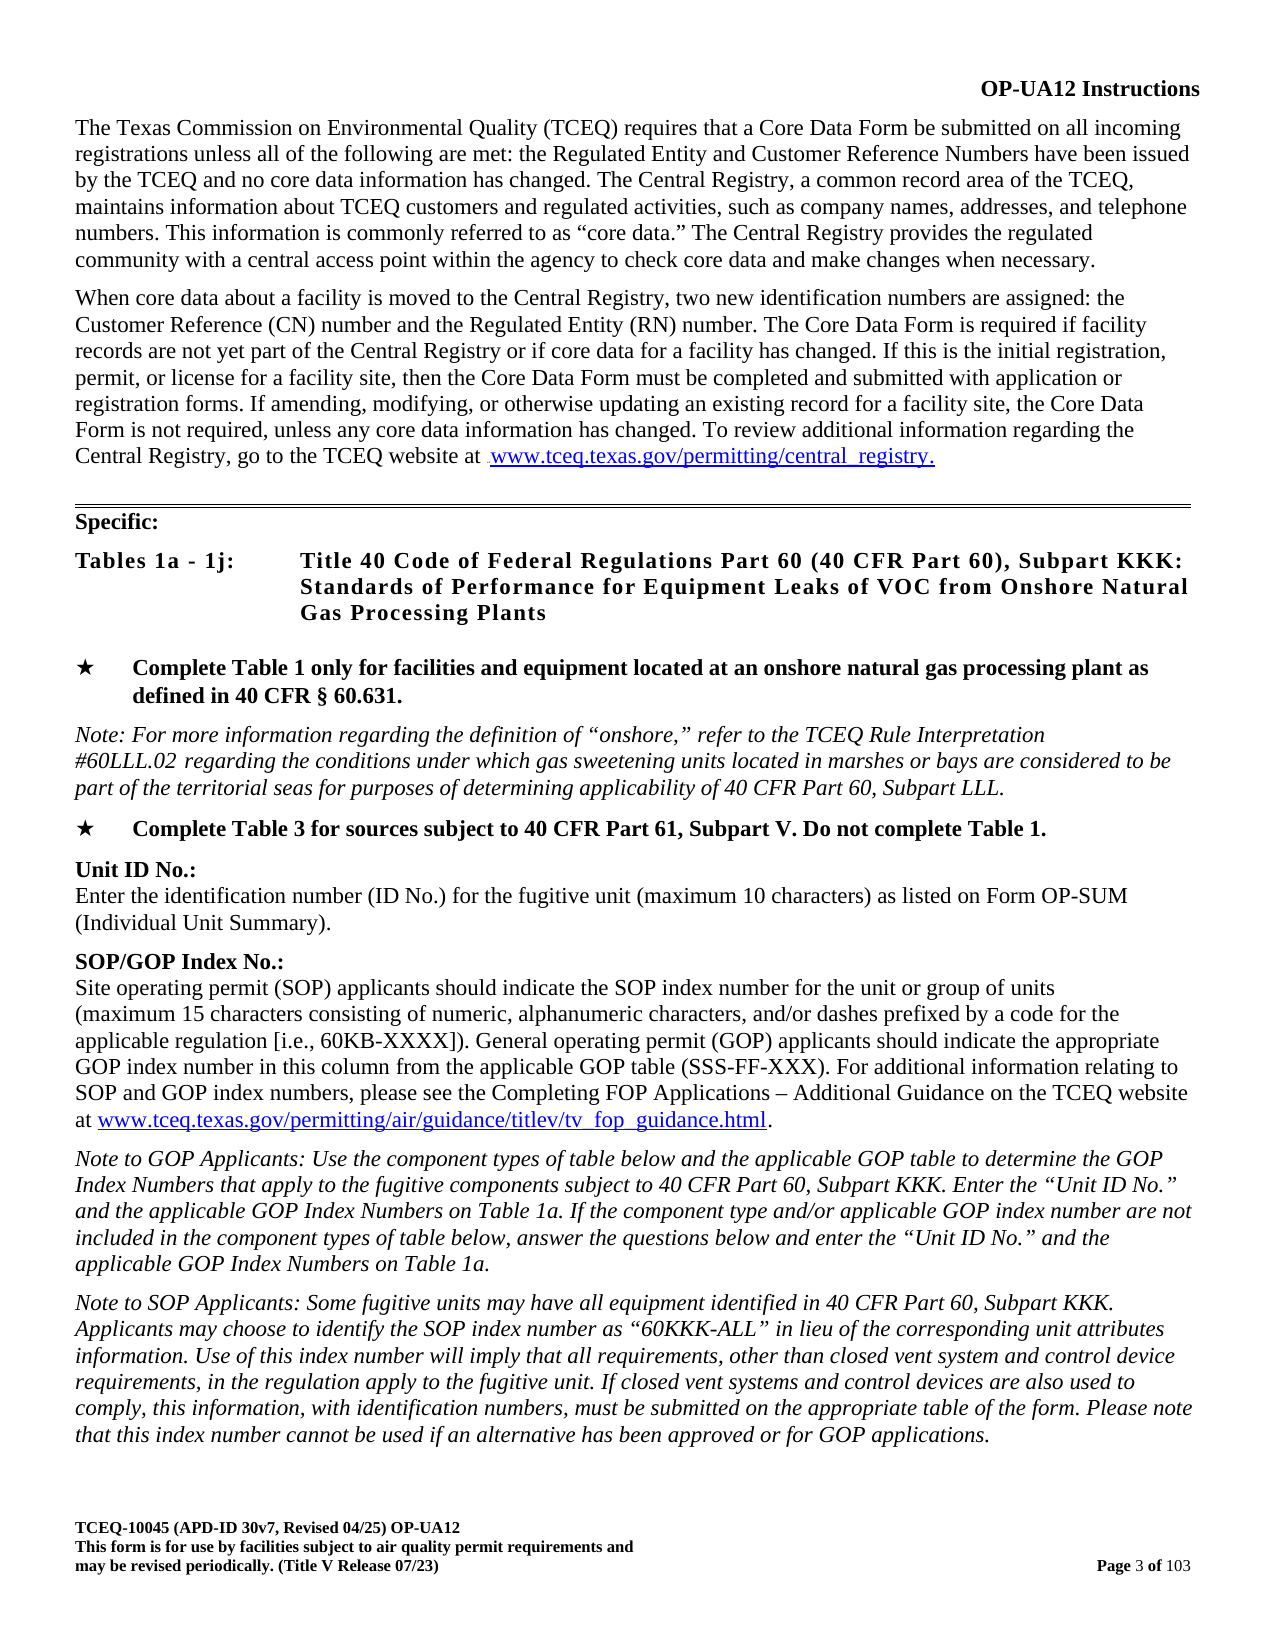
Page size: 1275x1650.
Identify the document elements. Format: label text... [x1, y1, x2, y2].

text Enter the identification number (ID No.) for the fugitive unit (maximum 10 characters) as listed on Form OP-SUM (Individual Unit Summary). [75, 882, 1200, 935]
text Specific: [75, 508, 1200, 534]
text SOP/GOP Index No.: [75, 948, 1200, 974]
list Complete Table 1 only for facilities and equipment located at an onshore natural gas processing plant as defined in 40 CFR § 60.631. [75, 651, 1200, 708]
text Note to SOP Applicants: Some fugitive units may have all equipment identified in 40 CFR Part 60, Subpart KKK. Applicants may choose to identify the SOP index number as “60KKK-ALL” in lieu of the corresponding unit attributes information. Use of this index number will imply that all requirements, other than closed vent system and control device requirements, in the regulation apply to the fugitive unit. If closed vent systems and control devices are also used to comply, this information, with identification numbers, must be submitted on the appropriate table of the form. Please note that this index number cannot be used if an alternative has been approved or for GOP applications. [75, 1289, 1200, 1447]
text When core data about a facility is moved to the Central Registry, two new identification numbers are assigned: the Customer Reference (CN) number and the Regulated Entity (RN) number. The Core Data Form is required if facility records are not yet part of the Central Registry or if core data for a facility has changed. If this is the initial registration, permit, or license for a facility site, then the Core Data Form must be completed and submitted with application or registration forms. If amending, modifying, or otherwise updating an existing record for a facility site, the Core Data Form is not required, unless any core data information has changed. To review additional information regarding the Central Registry, go to the TCEQ website at 44Twww.tceq.texas.gov/permitting/central_registry. [75, 284, 1200, 469]
text Site operating permit (SOP) applicants should indicate the SOP index number for the unit or group of units (maximum 15 characters consisting of numeric, alphanumeric characters, and/or dashes prefixed by a code for the applicable regulation [i.e., 60KB-XXXX]). General operating permit (GOP) applicants should indicate the appropriate GOP index number in this column from the applicable GOP table (SSS-FF-XXX). For additional information relating to SOP and GOP index numbers, please see the Completing FOP Applications – Additional Guidance on the TCEQ website at www.tceq.texas.gov/permitting/air/guidance/titlev/tv_fop_guidance.html. [75, 974, 1200, 1132]
text Note: For more information regarding the definition of “onshore,” refer to the TCEQ Rule Interpretation #60LLL.02 regarding the conditions under which gas sweetening units located in marshes or bays are considered to be part of the territorial seas for purposes of determining applicability of 40 CFR Part 60, Subpart LLL. [75, 721, 1200, 800]
text Unit ID No.: [75, 856, 1200, 882]
subtitle Tables 1a - 1j: Title 40 Code of Federal Regulations Part 60 (40 CFR Part 60), Subpart KKK: Standards of Performance for Equipment Leaks of VOC from Onshore Natural Gas Processing Plants [75, 547, 1200, 626]
text The Texas Commission on Environmental Quality (TCEQ) requires that a Core Data Form be submitted on all incoming registrations unless all of the following are met: the Regulated Entity and Customer Reference Numbers have been issued by the TCEQ and no core data information has changed. The Central Registry, a common record area of the TCEQ, maintains information about TCEQ customers and regulated activities, such as company names, addresses, and telephone numbers. This information is commonly referred to as “core data.” The Central Registry provides the regulated community with a central access point within the agency to check core data and make changes when necessary. [75, 114, 1200, 272]
text Note to GOP Applicants: Use the component types of table below and the applicable GOP table to determine the GOP Index Numbers that apply to the fugitive components subject to 40 CFR Part 60, Subpart KKK. Enter the “Unit ID No.” and the applicable GOP Index Numbers on Table 1a. If the component type and/or applicable GOP index number are not included in the component types of table below, answer the questions below and enter the “Unit ID No.” and the applicable GOP Index Numbers on Table 1a. [75, 1145, 1200, 1276]
list Complete Table 3 for sources subject to 40 CFR Part 61, Subpart V. Do not complete Table 1. [75, 812, 1200, 844]
